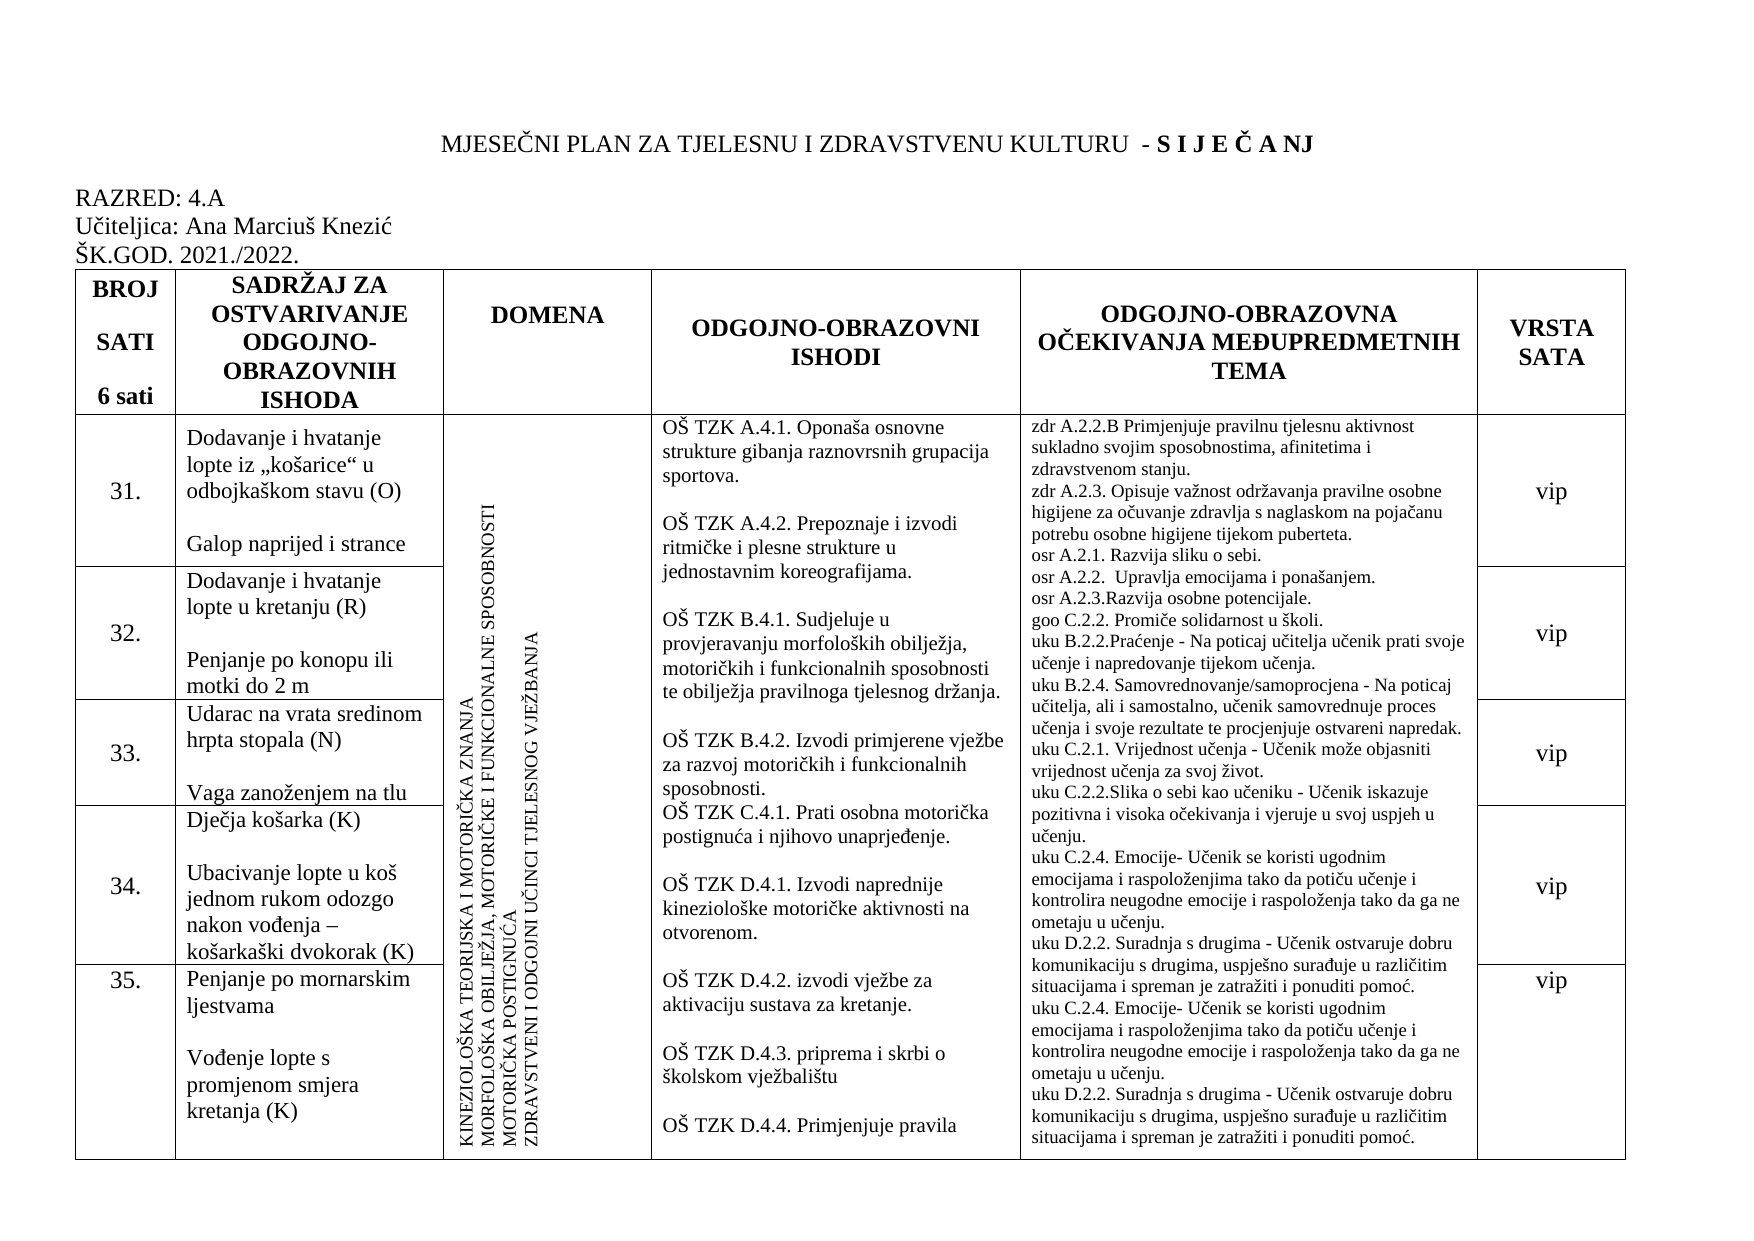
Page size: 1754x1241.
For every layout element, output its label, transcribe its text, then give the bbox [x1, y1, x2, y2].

table_cell 34. [76, 806, 175, 964]
table_cell 32. [76, 567, 175, 699]
table_cell Dodavanje i hvatanje lopte iz „košarice“ u odbojkaškom stavu (O) Galop naprijed i strance [176, 415, 443, 566]
text RAZRED: 4.A [75, 183, 1679, 211]
table_cell 33. [76, 700, 175, 805]
table_cell vip [1478, 965, 1625, 1159]
table_cell vip [1478, 567, 1625, 699]
table_cell Dječja košarka (K) Ubacivanje lopte u koš jednom rukom odozgo nakon vođenja – košarkaški dvokorak (K) [176, 806, 443, 964]
table_cell 31. [76, 415, 175, 566]
table_cell Penjanje po mornarskim ljestvama Vođenje lopte s promjenom smjera kretanja (K) [176, 965, 443, 1159]
table_cell OŠ TZK A.4.1. Oponaša osnovne strukture gibanja raznovrsnih grupacija sportova. OŠ TZK A.4.2. Prepoznaje i izvodi ritmičke i plesne strukture u jednostavnim koreografijama. OŠ TZK B.4.1. Sudjeluje u provjeravanju morfoloških obilježja, motoričkih i funkcionalnih sposobnosti te obilježja pravilnoga tjelesnog držanja. OŠ TZK B.4.2. Izvodi primjerene vježbe za razvoj motoričkih i funkcionalnih sposobnosti. OŠ TZK C.4.1. Prati osobna motorička postignuća i njihovo unaprjeđenje. OŠ TZK D.4.1. Izvodi naprednije kineziološke motoričke aktivnosti na otvorenom. OŠ TZK D.4.2. izvodi vježbe za aktivaciju sustava za kretanje. OŠ TZK D.4.3. priprema i skrbi o školskom vježbalištu OŠ TZK D.4.4. Primjenjuje pravila raznovrsnih sportova [652, 415, 1020, 1159]
table_header BROJ SATI 6 sati [76, 270, 175, 414]
table_header ODGOJNO-OBRAZOVNA OČEKIVANJA MEĐUPREDMETNIH TEMA [1021, 270, 1477, 414]
table_cell Udarac na vrata sredinom hrpta stopala (N) Vaga zanoženjem na tlu [176, 700, 443, 805]
table_cell vip [1478, 806, 1625, 964]
table_header SADRŽAJ ZA OSTVARIVANJE ODGOJNO-OBRAZOVNIH ISHODA [176, 270, 443, 414]
text ŠK.GOD. 2021./2022. [75, 240, 1679, 269]
table_cell vip [1478, 700, 1625, 805]
table_cell zdr A.2.2.B Primjenjuje pravilnu tjelesnu aktivnost sukladno svojim sposobnostima, afinitetima i zdravstvenom stanju. zdr A.2.3. Opisuje važnost održavanja pravilne osobne higijene za očuvanje zdravlja s naglaskom na pojačanu potrebu osobne higijene tijekom puberteta. osr A.2.1. Razvija sliku o sebi. osr A.2.2. Upravlja emocijama i ponašanjem. osr A.2.3.Razvija osobne potencijale. goo C.2.2. Promiče solidarnost u školi. uku B.2.2.Praćenje - Na poticaj učitelja učenik prati svoje učenje i napredovanje tijekom učenja. uku B.2.4. Samovrednovanje/samoprocjena - Na poticaj učitelja, ali i samostalno, učenik samovrednuje proces učenja i svoje rezultate te procjenjuje ostvareni napredak. uku C.2.1. Vrijednost učenja - Učenik može objasniti vrijednost učenja za svoj život. uku C.2.2.Slika o sebi kao učeniku - Učenik iskazuje pozitivna i visoka očekivanja i vjeruje u svoj uspjeh u učenju. uku C.2.4. Emocije- Učenik se koristi ugodnim emocijama i raspoloženjima tako da potiču učenje i kontrolira neugodne emocije i raspoloženja tako da ga ne ometaju u učenju. uku D.2.2. Suradnja s drugima - Učenik ostvaruje dobru komunikaciju s drugima, uspješno surađuje u različitim situacijama i spreman je zatražiti i ponuditi pomoć. uku C.2.4. Emocije- Učenik se koristi ugodnim emocijama i raspoloženjima tako da potiču učenje i kontrolira neugodne emocije i raspoloženja tako da ga ne ometaju u učenju. uku D.2.2. Suradnja s drugima - Učenik ostvaruje dobru komunikaciju s drugima, uspješno surađuje u različitim situacijama i spreman je zatražiti i ponuditi pomoć. [1021, 415, 1477, 1159]
table_cell Dodavanje i hvatanje lopte u kretanju (R) Penjanje po konopu ili motki do 2 m [176, 567, 443, 699]
table_header DOMENA [444, 270, 651, 414]
table_cell KINEZIOLOŠKA TEORIJSKA I MOTORIČKA ZNANJA MORFOLOŠKA OBILJEŽJA, MOTORIČKE I FUNKCIONALNE SPOSOBNOSTI MOTORIČKA POSTIGNUĆA ZDRAVSTVENI I ODGOJNI UČINCI TJELESNOG VJEŽBANJA [444, 415, 651, 1159]
text MJESEČNI PLAN ZA TJELESNU I ZDRAVSTVENU KULTURU - S I J E Č A NJ [75, 129, 1679, 158]
table_header VRSTA SATA [1478, 270, 1625, 414]
table_cell 35. [76, 965, 175, 1159]
table_header ODGOJNO-OBRAZOVNI ISHODI [652, 270, 1020, 414]
table_cell vip [1478, 415, 1625, 566]
text Učiteljica: Ana Marciuš Knezić [75, 211, 1679, 240]
